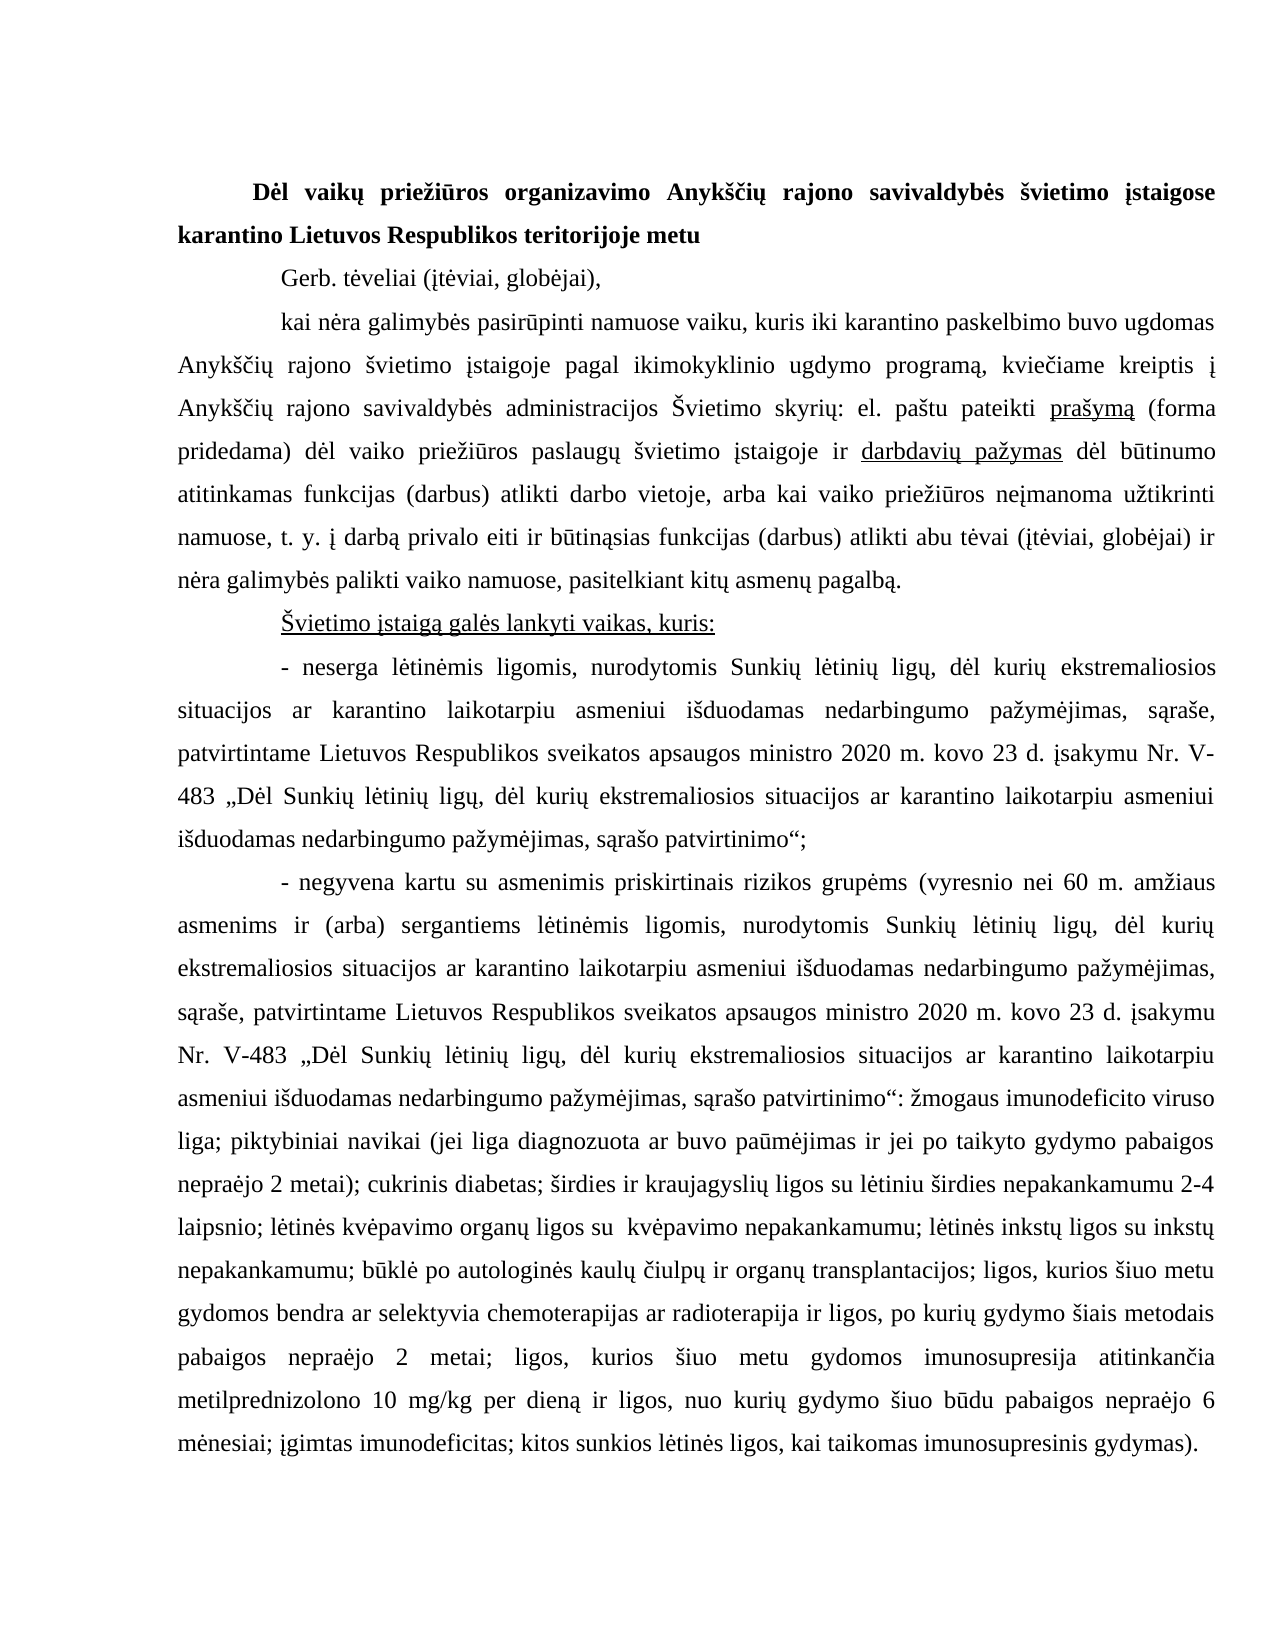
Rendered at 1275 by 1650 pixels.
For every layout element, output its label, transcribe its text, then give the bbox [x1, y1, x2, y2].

text - negyvena kartu su asmenimis priskirtinais rizikos grupėms (vyresnio nei 60 m. amžiaus asmenims ir (arba) sergantiems lėtinėmis ligomis, nurodytomis Sunkių lėtinių ligų, dėl kurių ekstremaliosios situacijos ar karantino laikotarpiu asmeniui išduodamas nedarbingumo pažymėjimas, sąraše, patvirtintame Lietuvos Respublikos sveikatos apsaugos ministro 2020 m. kovo 23 d. įsakymu Nr. V-483 „Dėl Sunkių lėtinių ligų, dėl kurių ekstremaliosios situacijos ar karantino laikotarpiu asmeniui išduodamas nedarbingumo pažymėjimas, sąrašo patvirtinimo“: žmogaus imunodeficito viruso liga; piktybiniai navikai (jei liga diagnozuota ar buvo paūmėjimas ir jei po taikyto gydymo pabaigos nepraėjo 2 metai); cukrinis diabetas; širdies ir kraujagyslių ligos su lėtiniu širdies nepakankamumu 2-4 laipsnio; lėtinės kvėpavimo organų ligos su kvėpavimo nepakankamumu; lėtinės inkstų ligos su inkstų nepakankamumu; būklė po autologinės kaulų čiulpų ir organų transplantacijos; ligos, kurios šiuo metu gydomos bendra ar selektyvia chemoterapijas ar radioterapija ir ligos, po kurių gydymo šiais metodais pabaigos nepraėjo 2 metai; ligos, kurios šiuo metu gydomos imunosupresija atitinkančia metilprednizolono 10 mg/kg per dieną ir ligos, nuo kurių gydymo šiuo būdu pabaigos nepraėjo 6 mėnesiai; įgimtas imunodeficitas; kitos sunkios lėtinės ligos, kai taikomas imunosupresinis gydymas). [177, 867, 1216, 1457]
text Dėl vaikų priežiūros organizavimo Anykščių rajono savivaldybės švietimo įstaigose karantino Lietuvos Respublikos teritorijoje metu [177, 177, 1216, 249]
text Švietimo įstaigą galės lankyti vaikas, kuris: [177, 608, 1216, 637]
text Gerb. tėveliai (įtėviai, globėjai), [177, 263, 1216, 292]
text kai nėra galimybės pasirūpinti namuose vaiku, kuris iki karantino paskelbimo buvo ugdomas Anykščių rajono švietimo įstaigoje pagal ikimokyklinio ugdymo programą, kviečiame kreiptis į Anykščių rajono savivaldybės administracijos Švietimo skyrių: el. paštu pateikti prašymą (forma pridedama) dėl vaiko priežiūros paslaugų švietimo įstaigoje ir darbdavių pažymas dėl būtinumo atitinkamas funkcijas (darbus) atlikti darbo vietoje, arba kai vaiko priežiūros neįmanoma užtikrinti namuose, t. y. į darbą privalo eiti ir būtinąsias funkcijas (darbus) atlikti abu tėvai (įtėviai, globėjai) ir nėra galimybės palikti vaiko namuose, pasitelkiant kitų asmenų pagalbą. [177, 307, 1216, 594]
text - neserga lėtinėmis ligomis, nurodytomis Sunkių lėtinių ligų, dėl kurių ekstremaliosios situacijos ar karantino laikotarpiu asmeniui išduodamas nedarbingumo pažymėjimas, sąraše, patvirtintame Lietuvos Respublikos sveikatos apsaugos ministro 2020 m. kovo 23 d. įsakymu Nr. V-483 „Dėl Sunkių lėtinių ligų, dėl kurių ekstremaliosios situacijos ar karantino laikotarpiu asmeniui išduodamas nedarbingumo pažymėjimas, sąrašo patvirtinimo“; [177, 652, 1216, 853]
